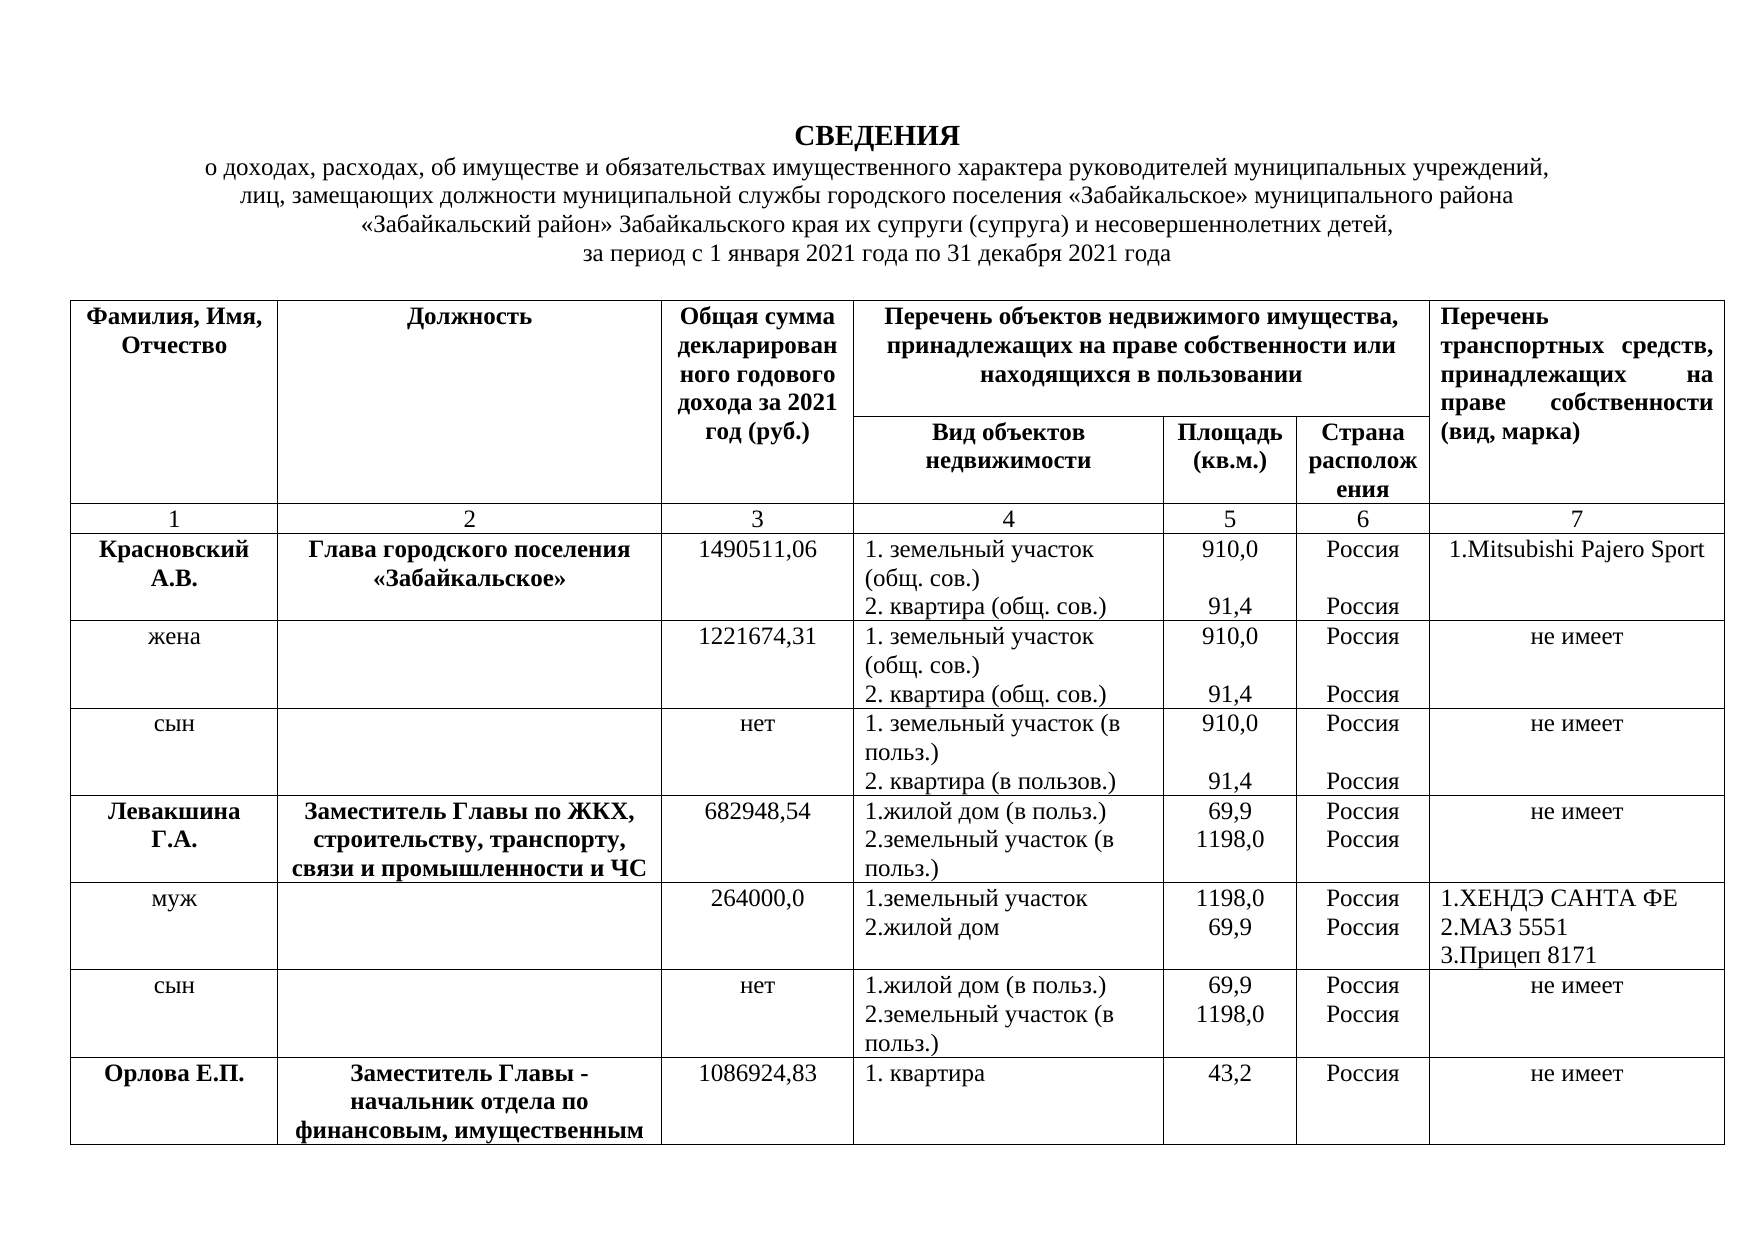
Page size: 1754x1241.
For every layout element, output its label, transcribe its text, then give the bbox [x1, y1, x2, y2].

table_cell 264000,0 [662, 883, 853, 969]
table_cell 1.Mitsubishi Pajero Sport [1430, 534, 1724, 620]
table_cell Россия Россия [1297, 709, 1429, 795]
table_cell не имеет [1430, 709, 1724, 795]
table_cell 1221674,31 [662, 621, 853, 707]
table_cell 4 [854, 504, 1163, 533]
table_cell 1490511,06 [662, 534, 853, 620]
table_cell 7 [1430, 504, 1724, 533]
text о доходах, расходах, об имуществе и обязательствах имущественного характера руководителей муниципальных учреждений, [118, 152, 1636, 180]
table_cell Россия Россия [1297, 796, 1429, 882]
table_cell не имеет [1430, 796, 1724, 882]
table_cell 682948,54 [662, 796, 853, 882]
table_cell сын [71, 970, 277, 1057]
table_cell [278, 1058, 661, 1144]
table_cell 1198,0 69,9 [1164, 883, 1296, 969]
table_cell Страна расположения [1297, 417, 1429, 503]
table_cell 1. квартира [854, 1058, 1163, 1144]
table_cell [278, 883, 661, 969]
table_cell 910,0 91,4 [1164, 709, 1296, 795]
table_header Общая сумма декларированного годового дохода за 2021 год (руб.) [662, 301, 853, 503]
table_cell 69,9 1198,0 [1164, 796, 1296, 882]
text «Забайкальский район» Забайкальского края их супруги (супруга) и несовершеннолетних детей, [118, 209, 1636, 238]
table_cell не имеет [1430, 1058, 1724, 1144]
table_cell Россия [1297, 1058, 1429, 1144]
table_cell муж [71, 883, 277, 969]
text за период с 1 января 2021 года по 31 декабря 2021 года [118, 238, 1636, 267]
table_cell нет [662, 709, 853, 795]
text СВЕДЕНИЯ [118, 118, 1636, 152]
table_cell Красновский А.В. [71, 534, 277, 620]
table_cell не имеет [1430, 970, 1724, 1057]
table_cell 1086924,83 [662, 1058, 853, 1144]
table_cell Левакшина Г.А. [71, 796, 277, 882]
table_header Перечень транспортных средств, принадлежащих на праве собственности (вид, марка) [1430, 301, 1724, 503]
table_cell жена [71, 621, 277, 707]
table_cell 5 [1164, 504, 1296, 533]
table_cell 910,0 91,4 [1164, 534, 1296, 620]
table_cell Россия Россия [1297, 621, 1429, 707]
table_cell 1 [71, 504, 277, 533]
table_header Должность [278, 301, 661, 503]
table_cell Площадь (кв.м.) [1164, 417, 1296, 503]
table_cell 1.жилой дом (в польз.) 2.земельный участок (в польз.) [854, 970, 1163, 1057]
table_cell 1.ХЕНДЭ САНТА ФЕ 2.МАЗ 5551 3.Прицеп 8171 [1430, 883, 1724, 969]
table_cell 1. земельный участок (в польз.) 2. квартира (в пользов.) [854, 709, 1163, 795]
text лиц, замещающих должности муниципальной службы городского поселения «Забайкальское» муниципального района [118, 180, 1636, 209]
table_cell 2 [278, 504, 661, 533]
table_cell 69,9 1198,0 [1164, 970, 1296, 1057]
table_cell Орлова Е.П. [71, 1058, 277, 1144]
table_cell Глава городского поселения «Забайкальское» [278, 534, 661, 620]
table_cell 1. земельный участок (общ. сов.) 2. квартира (общ. сов.) [854, 621, 1163, 707]
table_cell 1. земельный участок (общ. сов.) 2. квартира (общ. сов.) [854, 534, 1163, 620]
table_cell Заместитель Главы по ЖКХ, строительству, транспорту, связи и промышленности и ЧС [278, 796, 661, 882]
table_cell [278, 621, 661, 707]
table_cell 6 [1297, 504, 1429, 533]
table_cell Россия Россия [1297, 534, 1429, 620]
table_cell 1.земельный участок 2.жилой дом [854, 883, 1163, 969]
table_cell сын [71, 709, 277, 795]
table_cell [278, 709, 661, 795]
table_cell не имеет [1430, 621, 1724, 707]
table_cell Вид объектов недвижимости [854, 417, 1163, 503]
table_cell [278, 970, 661, 1057]
table_cell 3 [662, 504, 853, 533]
table_cell Россия Россия [1297, 970, 1429, 1057]
table_header Перечень объектов недвижимого имущества, принадлежащих на праве собственности или находящихся в пользовании [854, 301, 1429, 416]
table_cell 910,0 91,4 [1164, 621, 1296, 707]
table_header Фамилия, Имя, Отчество [71, 301, 277, 503]
table_cell Россия Россия [1297, 883, 1429, 969]
table_cell 43,2 [1164, 1058, 1296, 1144]
table_cell 1.жилой дом (в польз.) 2.земельный участок (в польз.) [854, 796, 1163, 882]
table_cell нет [662, 970, 853, 1057]
